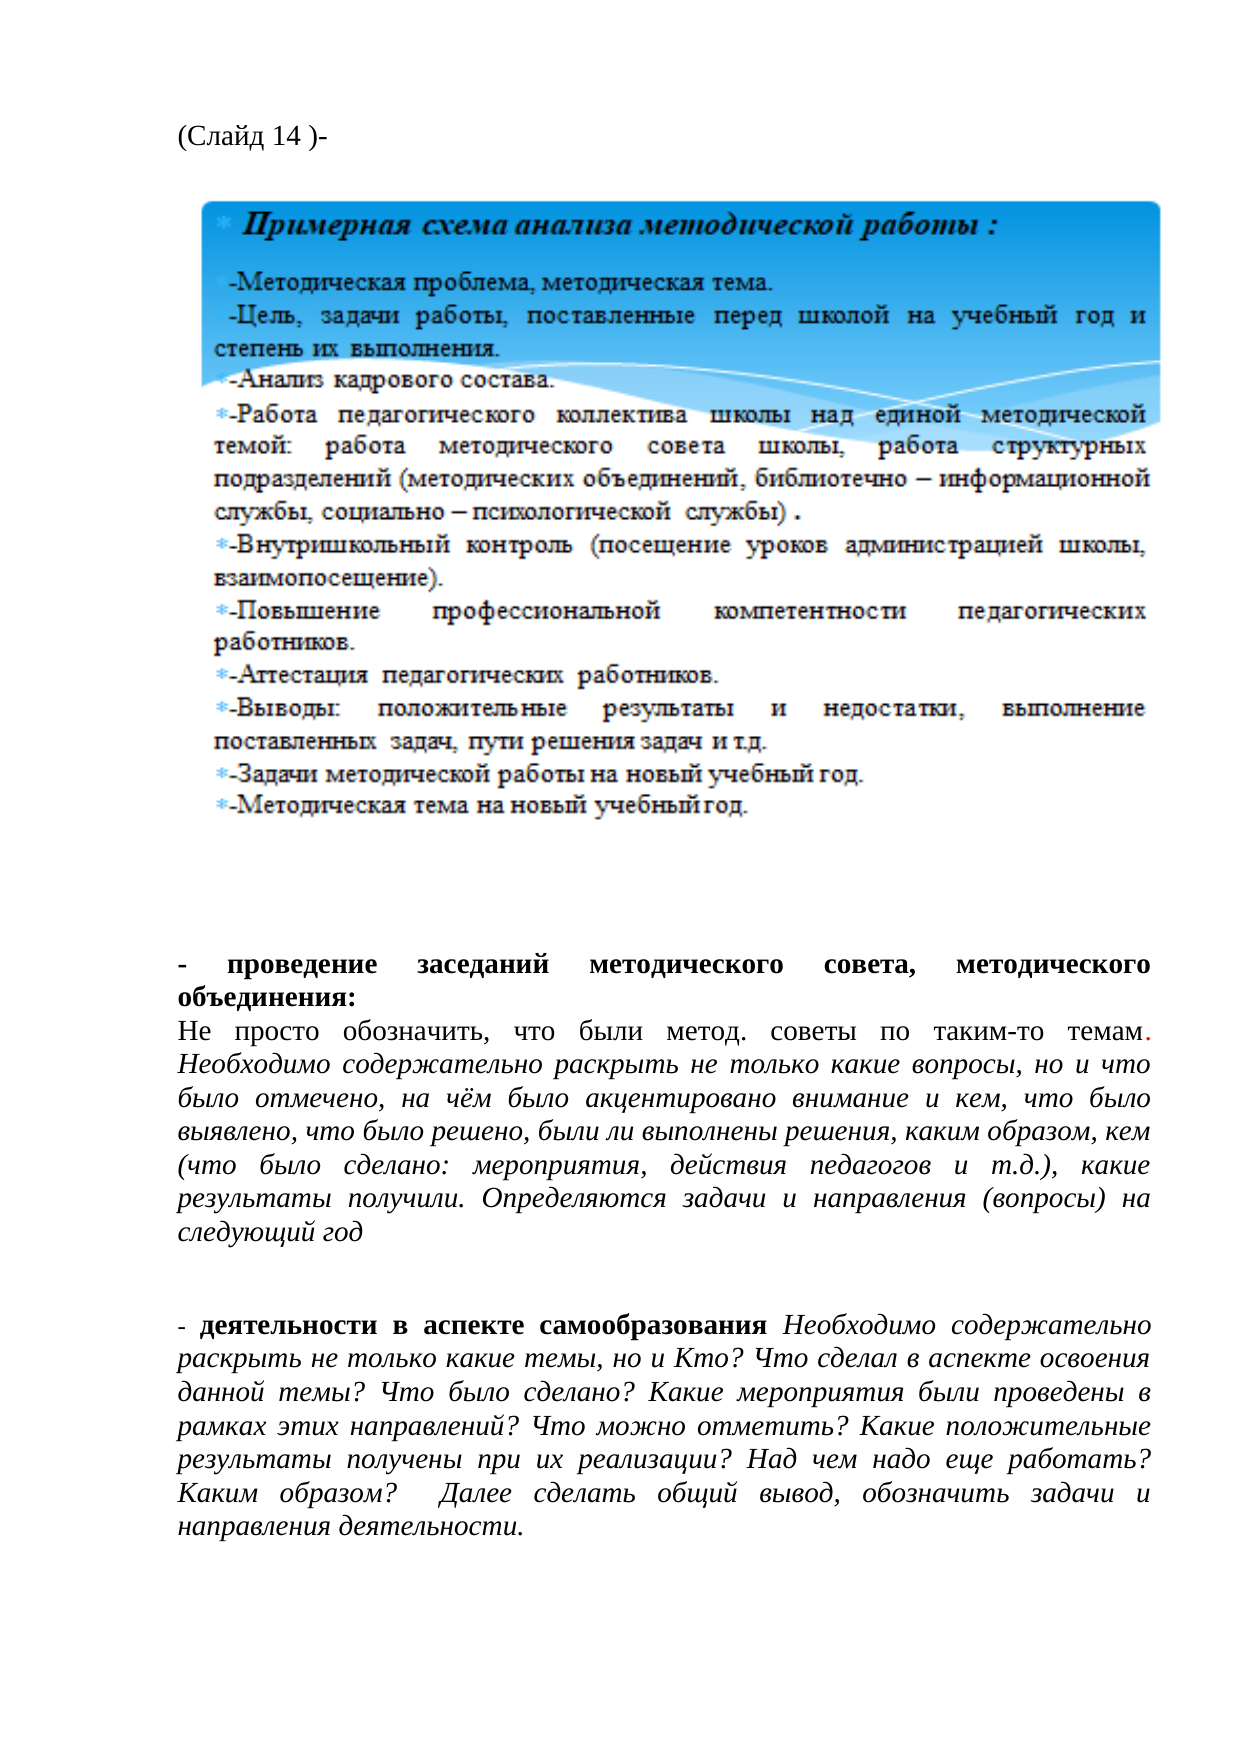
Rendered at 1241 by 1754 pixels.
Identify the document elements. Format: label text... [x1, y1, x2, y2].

text Не просто обозначить, что были метод. советы по таким-то темам. Необходимо содержательно раскрыть не только какие вопросы, но и что было отмечено, на чём было акцентировано внимание и кем, что было выявлено, что было решено, были ли выполнены решения, каким образом, кем (что было сделано: мероприятия, действия педагогов и т.д.), какие результаты получили. Определяются задачи и направления (вопросы) на следующий год [177, 1013, 1152, 1248]
text - проведение заседаний методического совета, методического объединения: [177, 946, 1152, 1013]
text - деятельности в аспекте самообразования Необходимо содержательно раскрыть не только какие темы, но и Кто? Что сделал в аспекте освоения данной темы? Что было сделано? Какие мероприятия были проведены в рамках этих направлений? Что можно отметить? Какие положительные результаты получены при их реализации? Над чем надо еще работать? Каким образом? Далее сделать общий вывод, обозначить задачи и направления деятельности. [177, 1307, 1152, 1542]
picture [177, 177, 1185, 921]
text (Слайд 14 )- [177, 118, 1152, 152]
